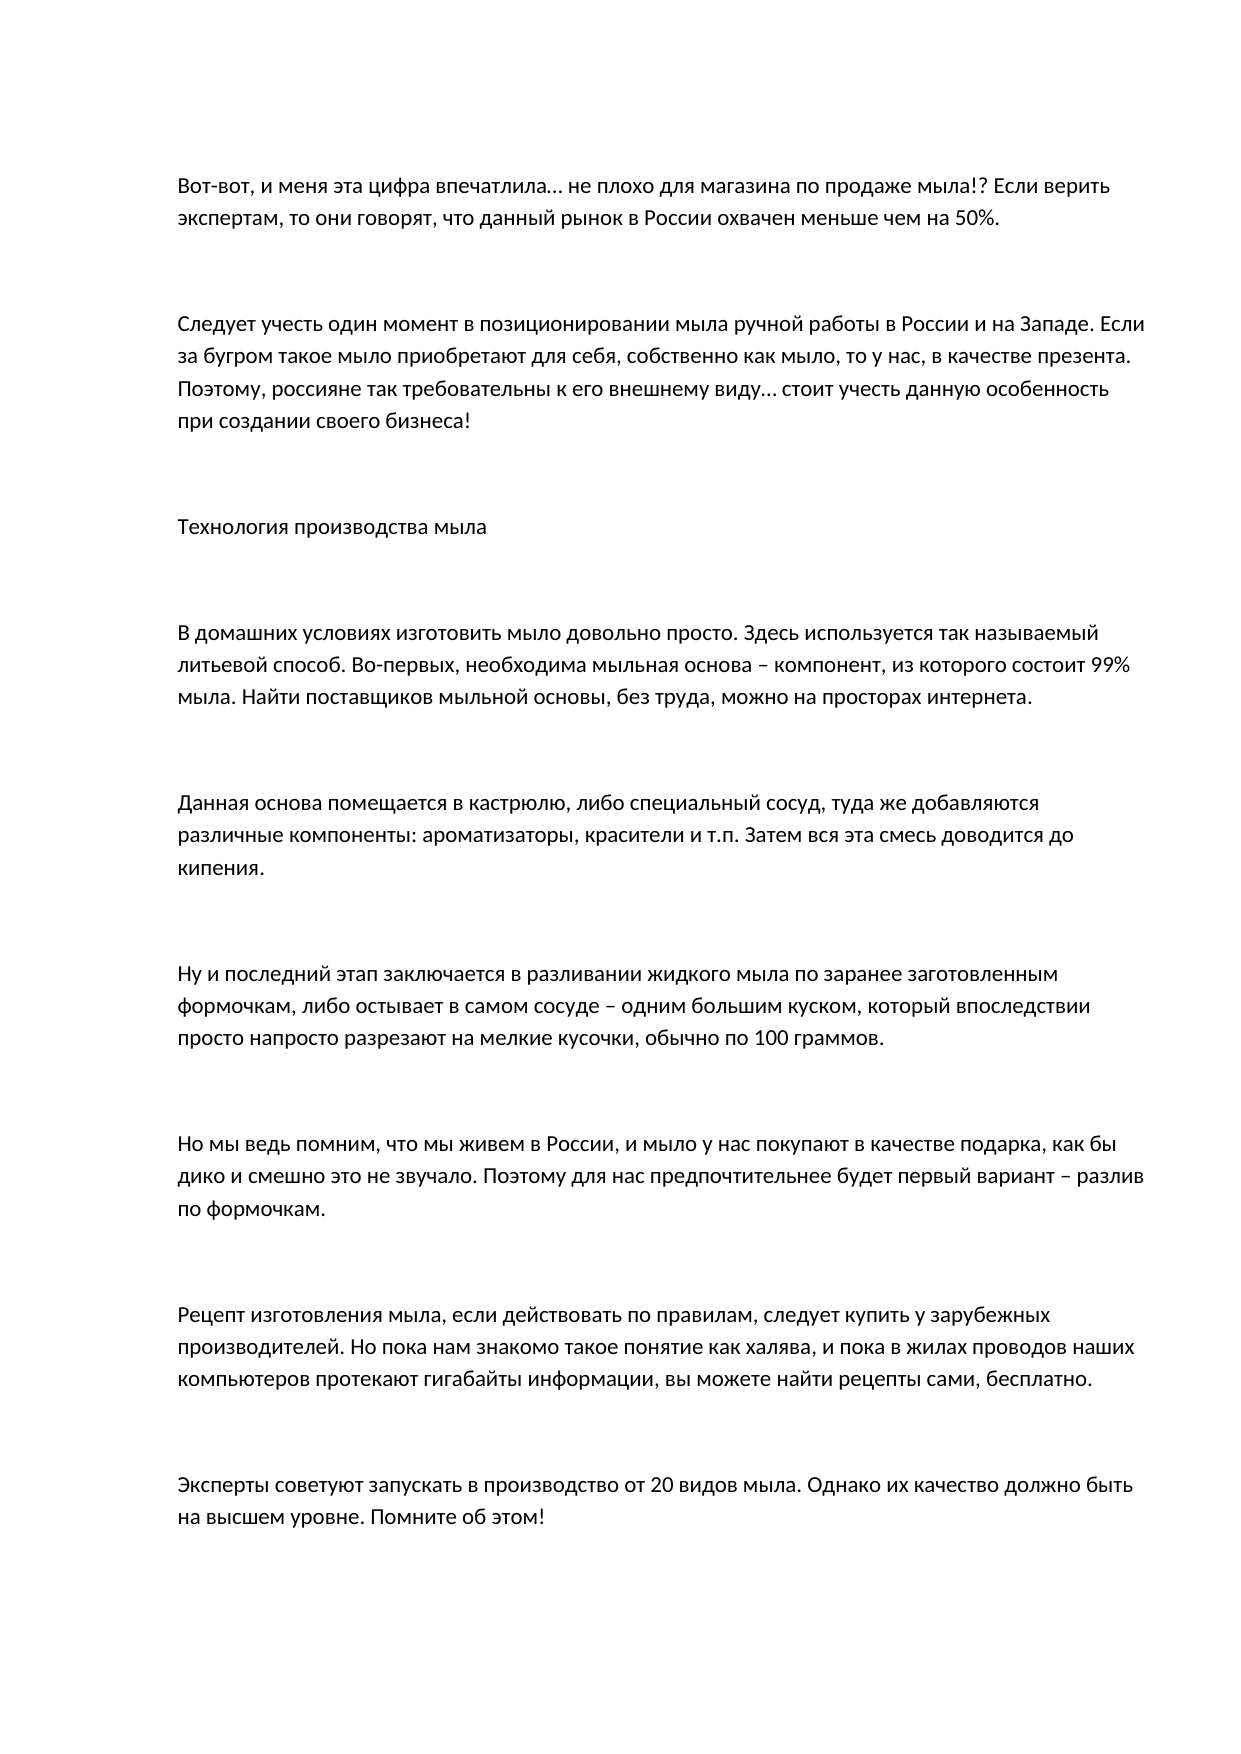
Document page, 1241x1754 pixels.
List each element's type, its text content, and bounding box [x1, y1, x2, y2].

text Рецепт изготовления мыла, если действовать по правилам, следует купить у зарубежных производителей. Но пока нам знакомо такое понятие как халява, и пока в жилах проводов наших компьютеров протекают гигабайты информации, вы можете найти рецепты сами, бесплатно. [177, 1300, 1152, 1392]
text Эксперты советуют запускать в производство от 20 видов мыла. Однако их качество должно быть на высшем уровне. Помните об этом! [177, 1470, 1152, 1530]
text Вот-вот, и меня эта цифра впечатлила… не плохо для магазина по продаже мыла!? Если верить экспертам, то они говорят, что данный рынок в России охвачен меньше чем на 50%. [177, 171, 1152, 231]
text Следует учесть один момент в позиционировании мыла ручной работы в России и на Западе. Если за бугром такое мыло приобретают для себя, собственно как мыло, то у нас, в качестве презента. Поэтому, россияне так требовательны к его внешнему виду… стоит учесть данную особенность при создании своего бизнеса! [177, 309, 1152, 434]
text Данная основа помещается в кастрюлю, либо специальный сосуд, туда же добавляются различные компоненты: ароматизаторы, красители и т.п. Затем вся эта смесь доводится до кипения. [177, 788, 1152, 881]
text Ну и последний этап заключается в разливании жидкого мыла по заранее заготовленным формочкам, либо остывает в самом сосуде – одним большим куском, который впоследствии просто напросто разрезают на мелкие кусочки, обычно по 100 граммов. [177, 959, 1152, 1051]
text Но мы ведь помним, что мы живем в России, и мыло у нас покупают в качестве подарка, как бы дико и смешно это не звучало. Поэтому для нас предпочтительнее будет первый вариант – разлив по формочкам. [177, 1129, 1152, 1222]
text В домашних условиях изготовить мыло довольно просто. Здесь используется так называемый литьевой способ. Во-первых, необходима мыльная основа – компонент, из которого состоит 99% мыла. Найти поставщиков мыльной основы, без труда, можно на просторах интернета. [177, 618, 1152, 710]
text Технология производства мыла [177, 512, 1152, 540]
